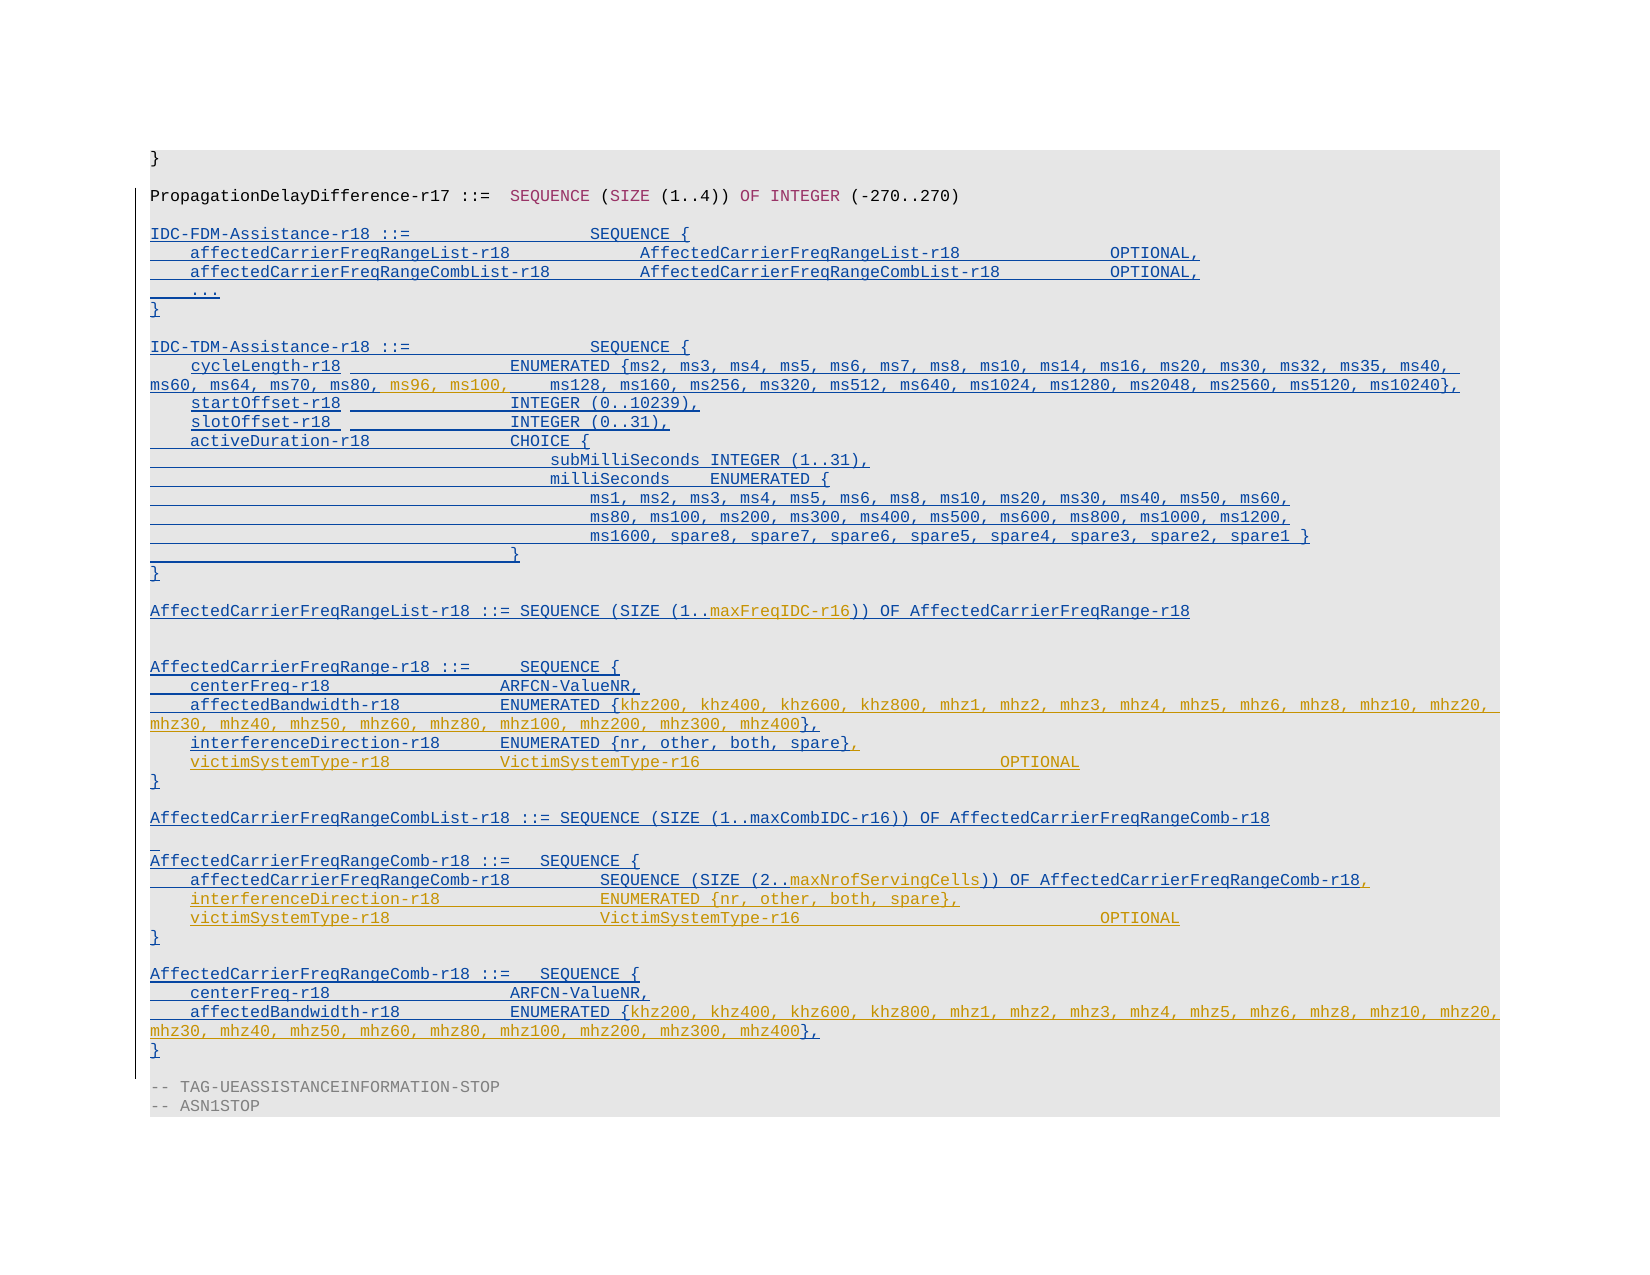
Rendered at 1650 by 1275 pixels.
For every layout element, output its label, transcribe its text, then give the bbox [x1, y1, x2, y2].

text } [150, 150, 1500, 169]
text PropagationDelayDifference-r17 ::= SEQUENCE (SIZE (1..4)) OF INTEGER (-270..270) [150, 188, 1500, 207]
text -- TAG-UEASSISTANCEINFORMATION-STOP [150, 1079, 1500, 1098]
text -- ASN1STOP [150, 1098, 1500, 1117]
